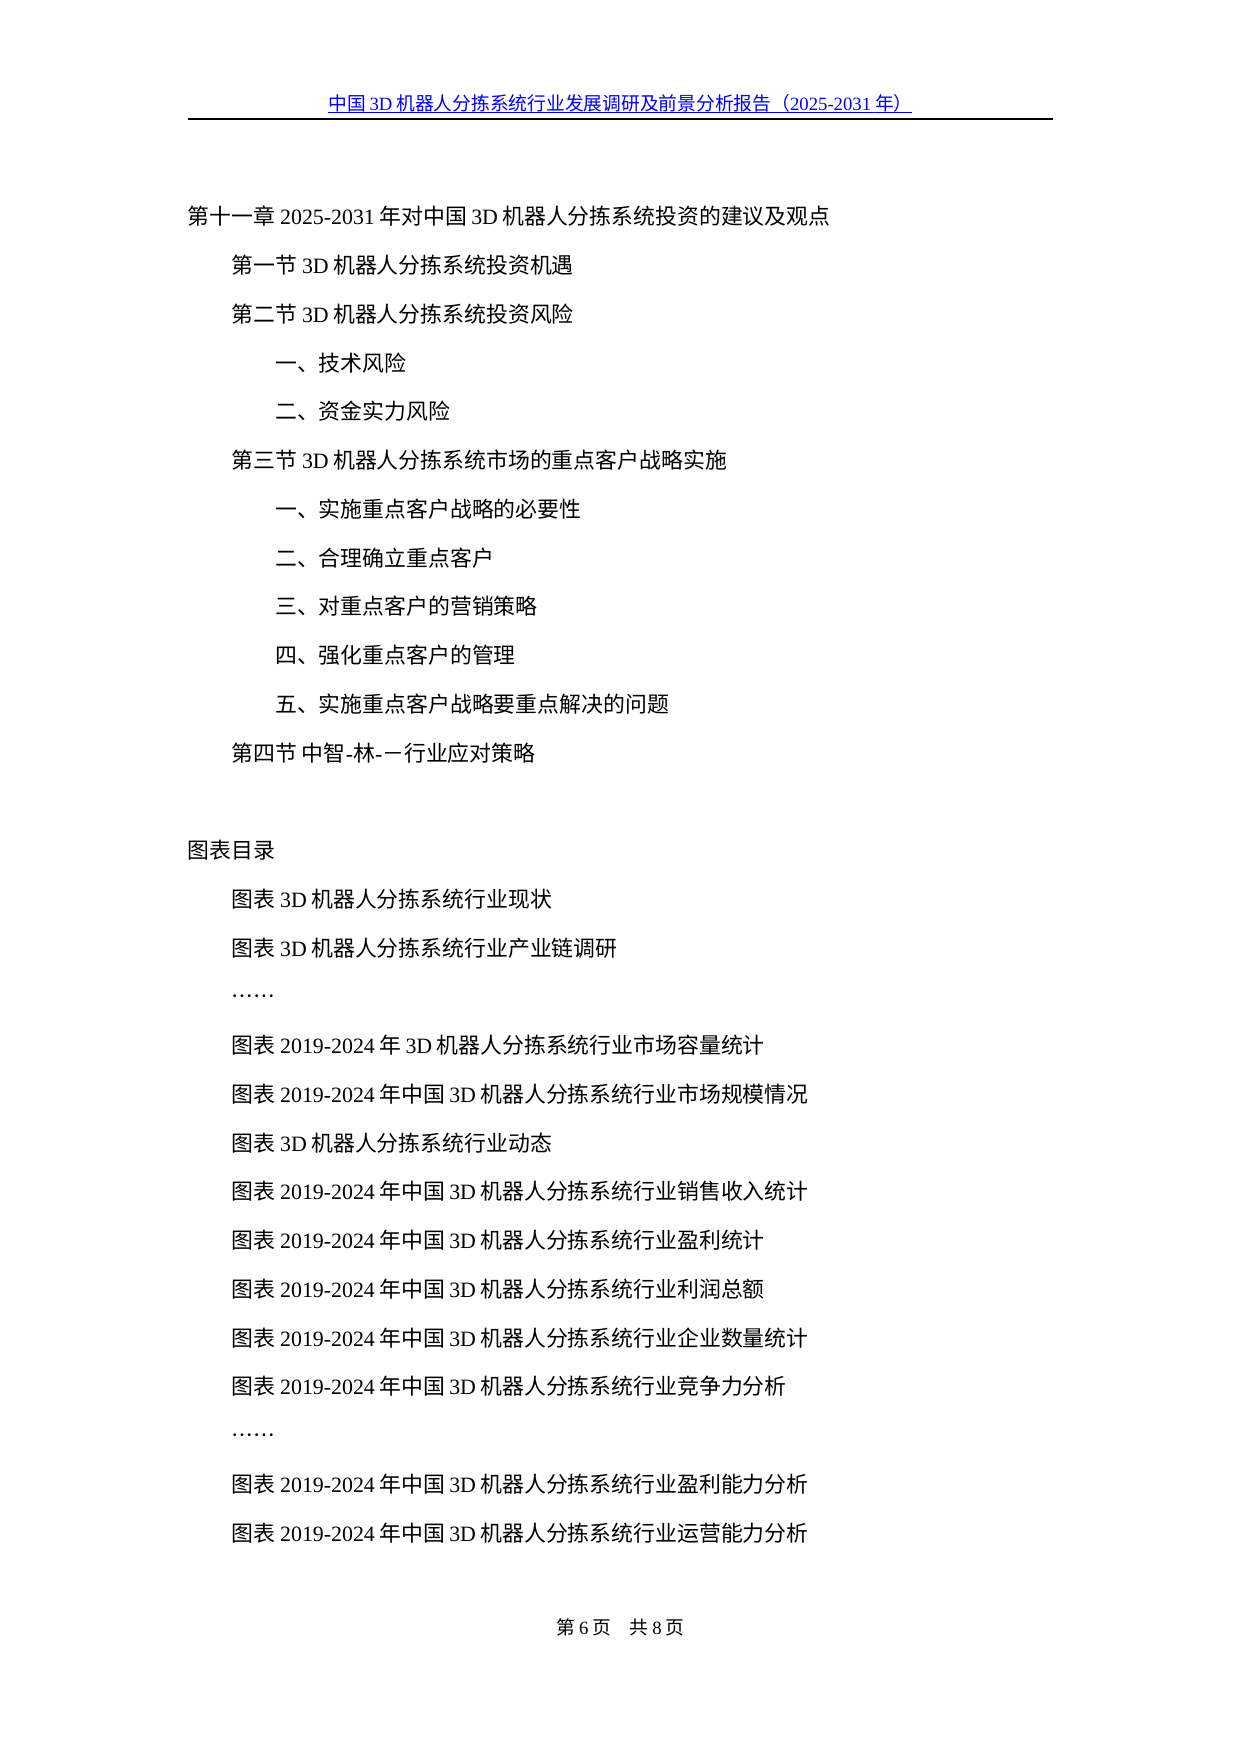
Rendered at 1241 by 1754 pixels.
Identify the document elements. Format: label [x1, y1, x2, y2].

text [187, 150, 1053, 1548]
